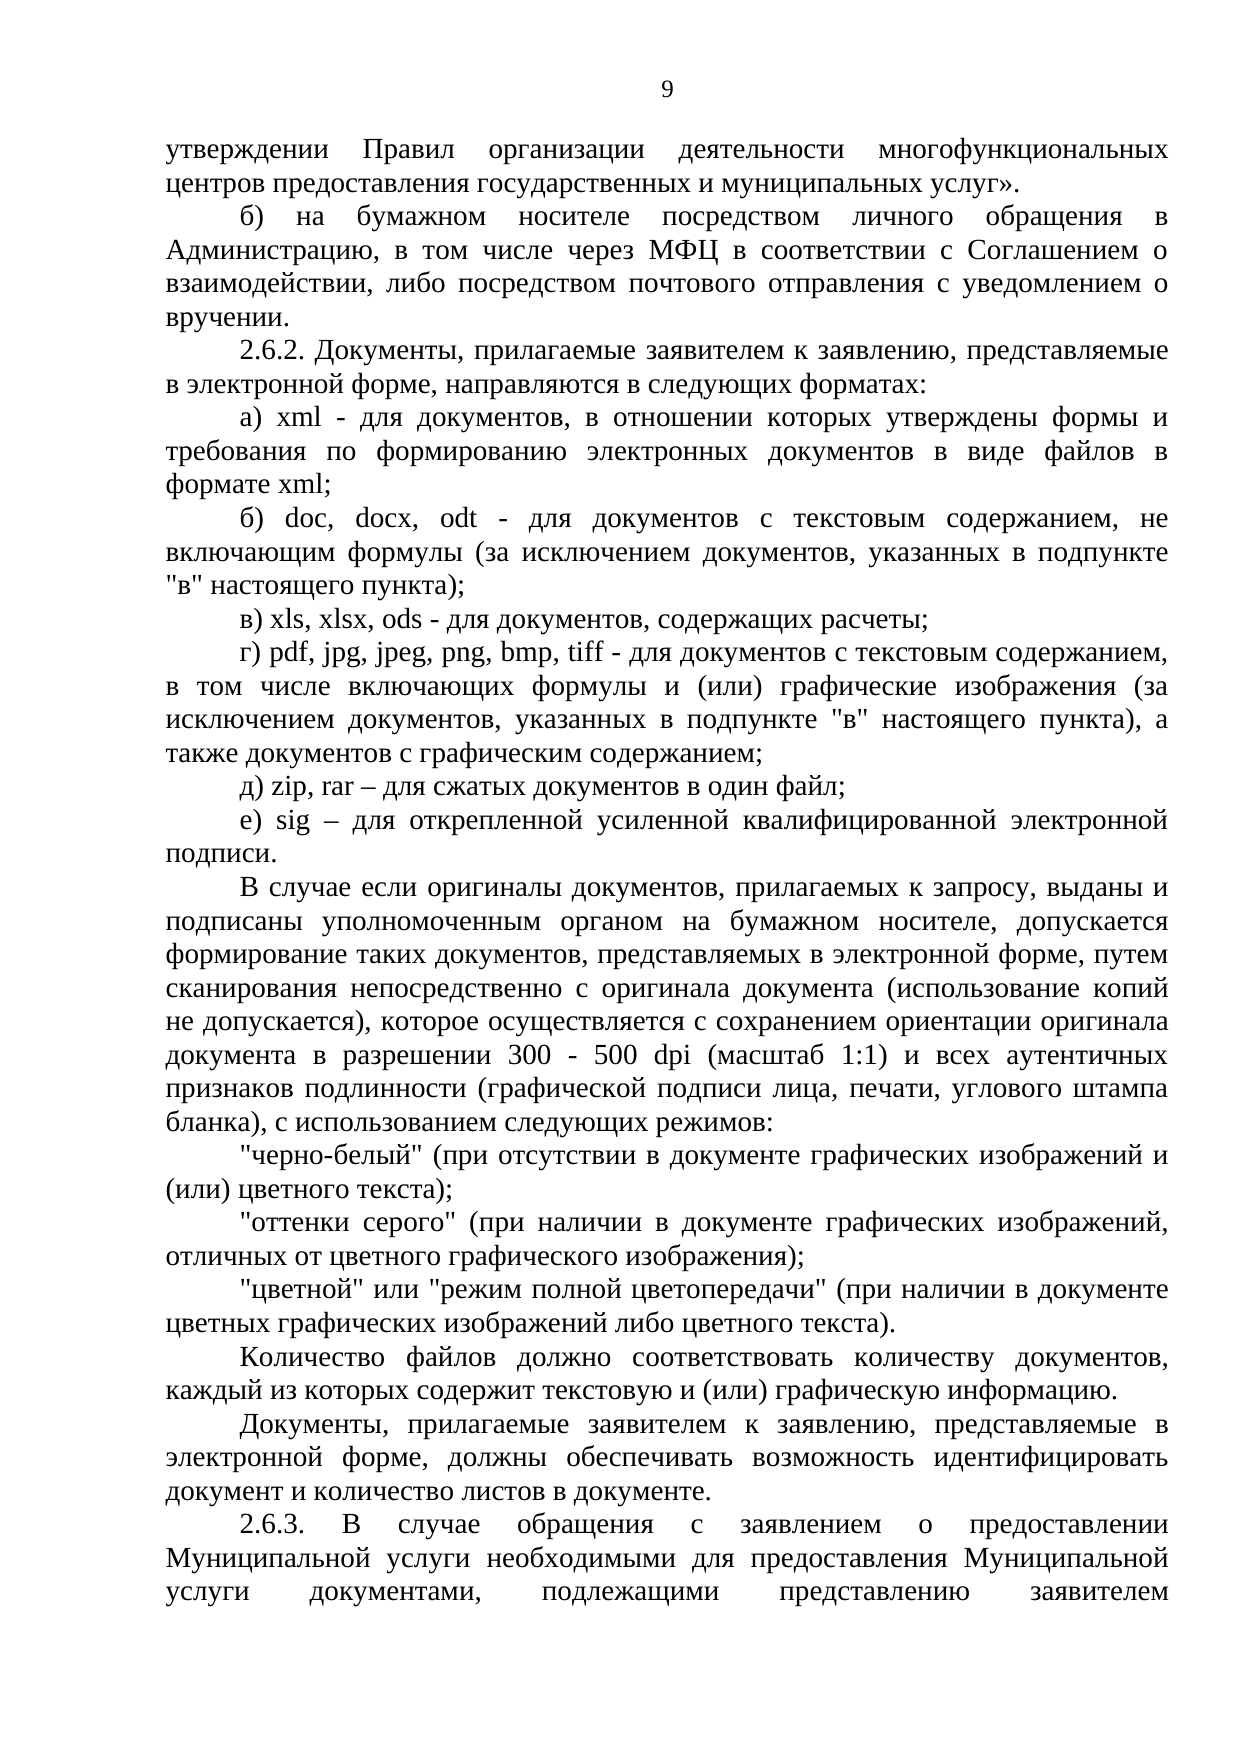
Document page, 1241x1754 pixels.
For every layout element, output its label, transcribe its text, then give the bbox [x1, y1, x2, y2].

text а) xml - для документов, в отношении которых утверждены формы и требования по формированию электронных документов в виде файлов в формате xml; [165, 399, 1169, 500]
text г) pdf, jpg, jpeg, png, bmp, tiff - для документов с текстовым содержанием, в том числе включающих формулы и (или) графические изображения (за исключением документов, указанных в подпункте "в" настоящего пункта), а также документов с графическим содержанием; [165, 634, 1169, 768]
text "оттенки серого" (при наличии в документе графических изображений, отличных от цветного графического изображения); [165, 1204, 1169, 1272]
text в) xls, xlsx, ods - для документов, содержащих расчеты; [165, 601, 1169, 634]
text "цветной" или "режим полной цветопередачи" (при наличии в документе цветных графических изображений либо цветного текста). [165, 1272, 1169, 1339]
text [165, 1506, 1169, 1607]
text В случае если оригиналы документов, прилагаемых к запросу, выданы и подписаны уполномоченным органом на бумажном носителе, допускается формирование таких документов, представляемых в электронной форме, путем сканирования непосредственно с оригинала документа (использование копий не допускается), которое осуществляется с сохранением ориентации оригинала документа в разрешении 300 - 500 dpi (масштаб 1:1) и всех аутентичных признаков подлинности (графической подписи лица, печати, углового штампа бланка), с использованием следующих режимов: [165, 869, 1169, 1137]
text д) zip, rar – для сжатых документов в один файл; [165, 768, 1169, 802]
text 2.6.2. Документы, прилагаемые заявителем к заявлению, представляемые в электронной форме, направляются в следующих форматах: [165, 332, 1169, 399]
text б) doc, docx, odt - для документов с текстовым содержанием, не включающим формулы (за исключением документов, указанных в подпункте "в" настоящего пункта); [165, 500, 1169, 601]
text "черно-белый" (при отсутствии в документе графических изображений и (или) цветного текста); [165, 1137, 1169, 1204]
text Количество файлов должно соответствовать количеству документов, каждый из которых содержит текстовую и (или) графическую информацию. [165, 1339, 1169, 1406]
text б) на бумажном носителе посредством личного обращения в Администрацию, в том числе через МФЦ в соответствии с Соглашением о взаимодействии, либо посредством почтового отправления с уведомлением о вручении. [165, 198, 1169, 332]
text Документы, прилагаемые заявителем к заявлению, представляемые в электронной форме, должны обеспечивать возможность идентифицировать документ и количество листов в документе. [165, 1406, 1169, 1506]
text е) sig – для открепленной усиленной квалифицированной электронной подписи. [165, 802, 1169, 869]
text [165, 131, 1169, 198]
